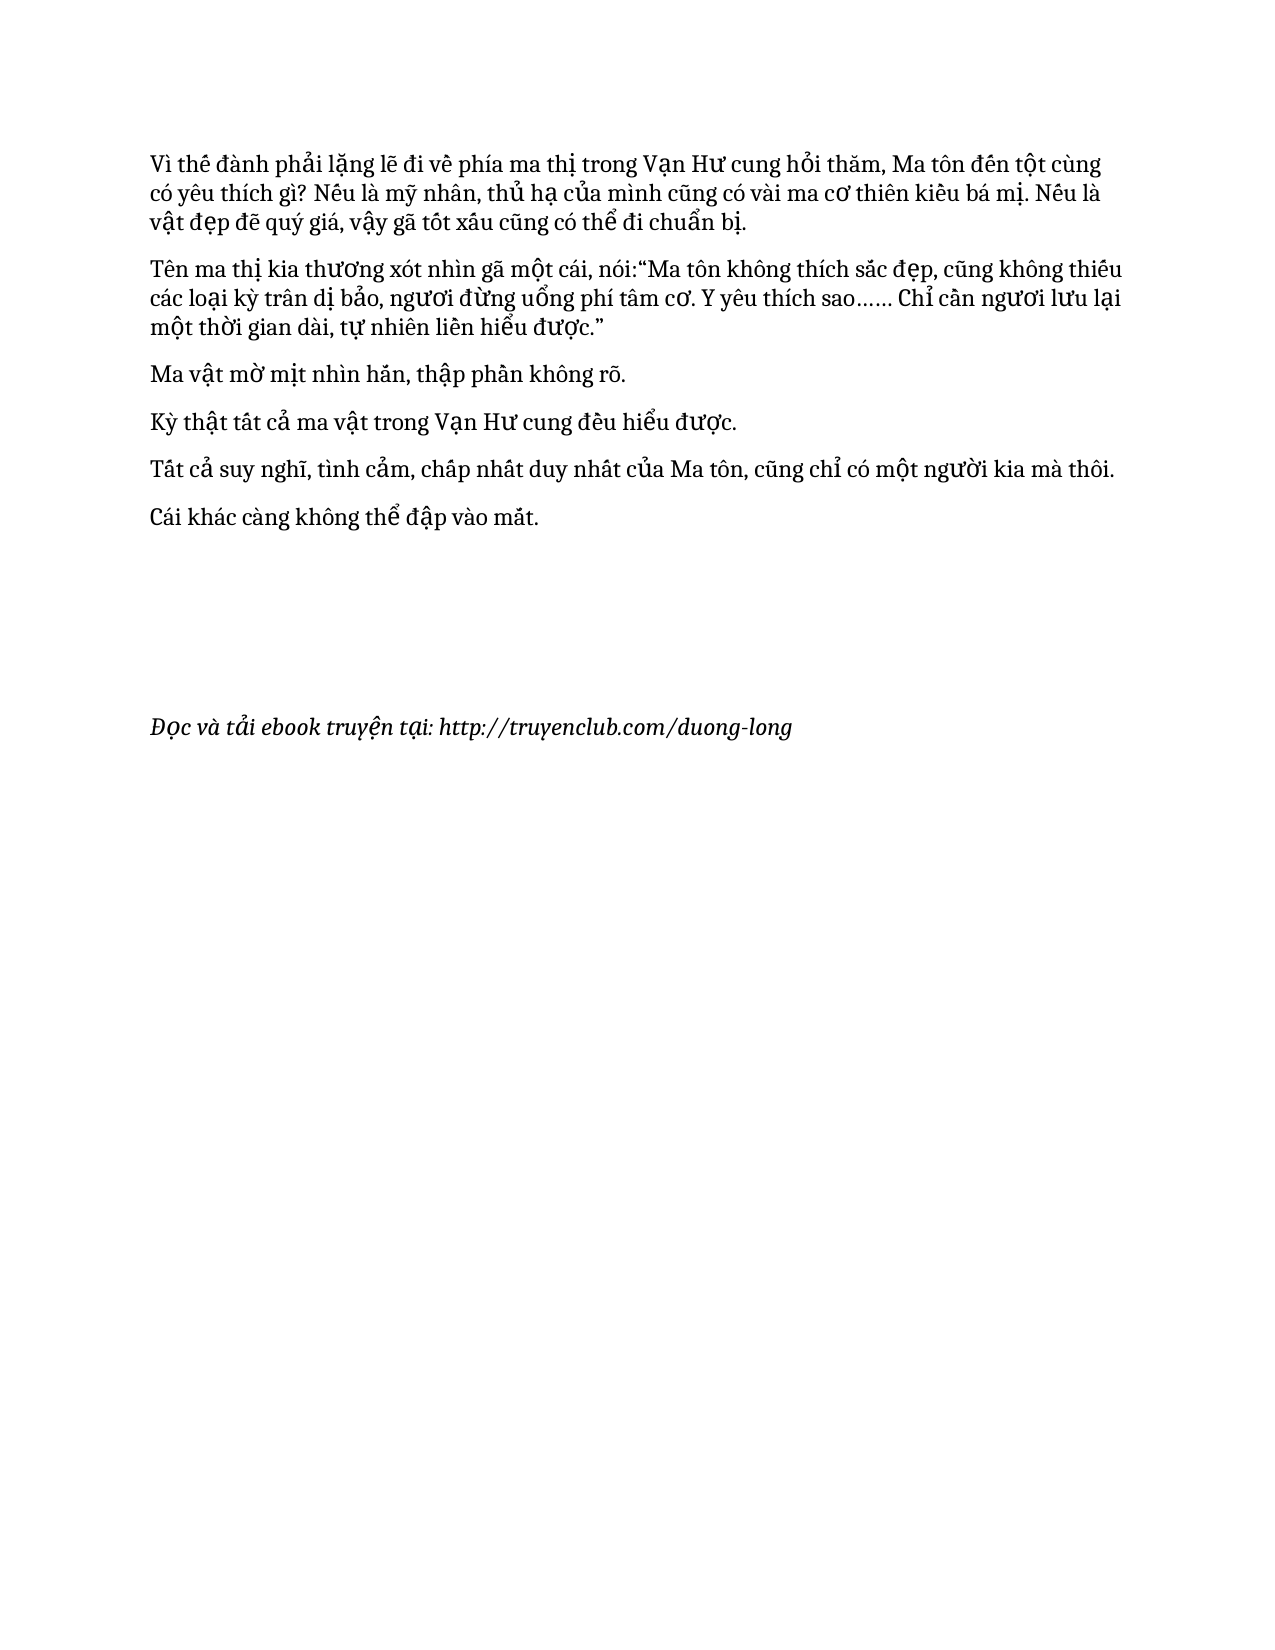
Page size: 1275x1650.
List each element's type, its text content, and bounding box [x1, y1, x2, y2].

text Cái khác càng không thể đập vào mắt. [150, 502, 1125, 589]
text Vì thế đành phải lặng lẽ đi về phía ma thị trong Vạn Hư cung hỏi thăm, Ma tôn đến tột cùng có yêu thích gì? Nếu là mỹ nhân, thủ hạ của mình cũng có vài ma cơ thiên kiều bá mị. Nếu là vật đẹp đẽ quý giá, vậy gã tốt xấu cũng có thể đi chuẩn bị. [150, 150, 1125, 236]
text Đọc và tải ebook truyện tại: http://truyenclub.com/duong-long [150, 712, 1125, 741]
text Tên ma thị kia thương xót nhìn gã một cái, nói:“Ma tôn không thích sắc đẹp, cũng không thiếu các loại kỳ trân dị bảo, ngươi đừng uổng phí tâm cơ. Y yêu thích sao…… Chỉ cần ngươi lưu lại một thời gian dài, tự nhiên liền hiểu được.” [150, 255, 1125, 341]
text Tất cả suy nghĩ, tình cảm, chấp nhất duy nhất của Ma tôn, cũng chỉ có một người kia mà thôi. [150, 455, 1125, 484]
text Ma vật mờ mịt nhìn hắn, thập phần không rõ. [150, 360, 1125, 389]
text Kỳ thật tất cả ma vật trong Vạn Hư cung đều hiểu được. [150, 407, 1125, 436]
